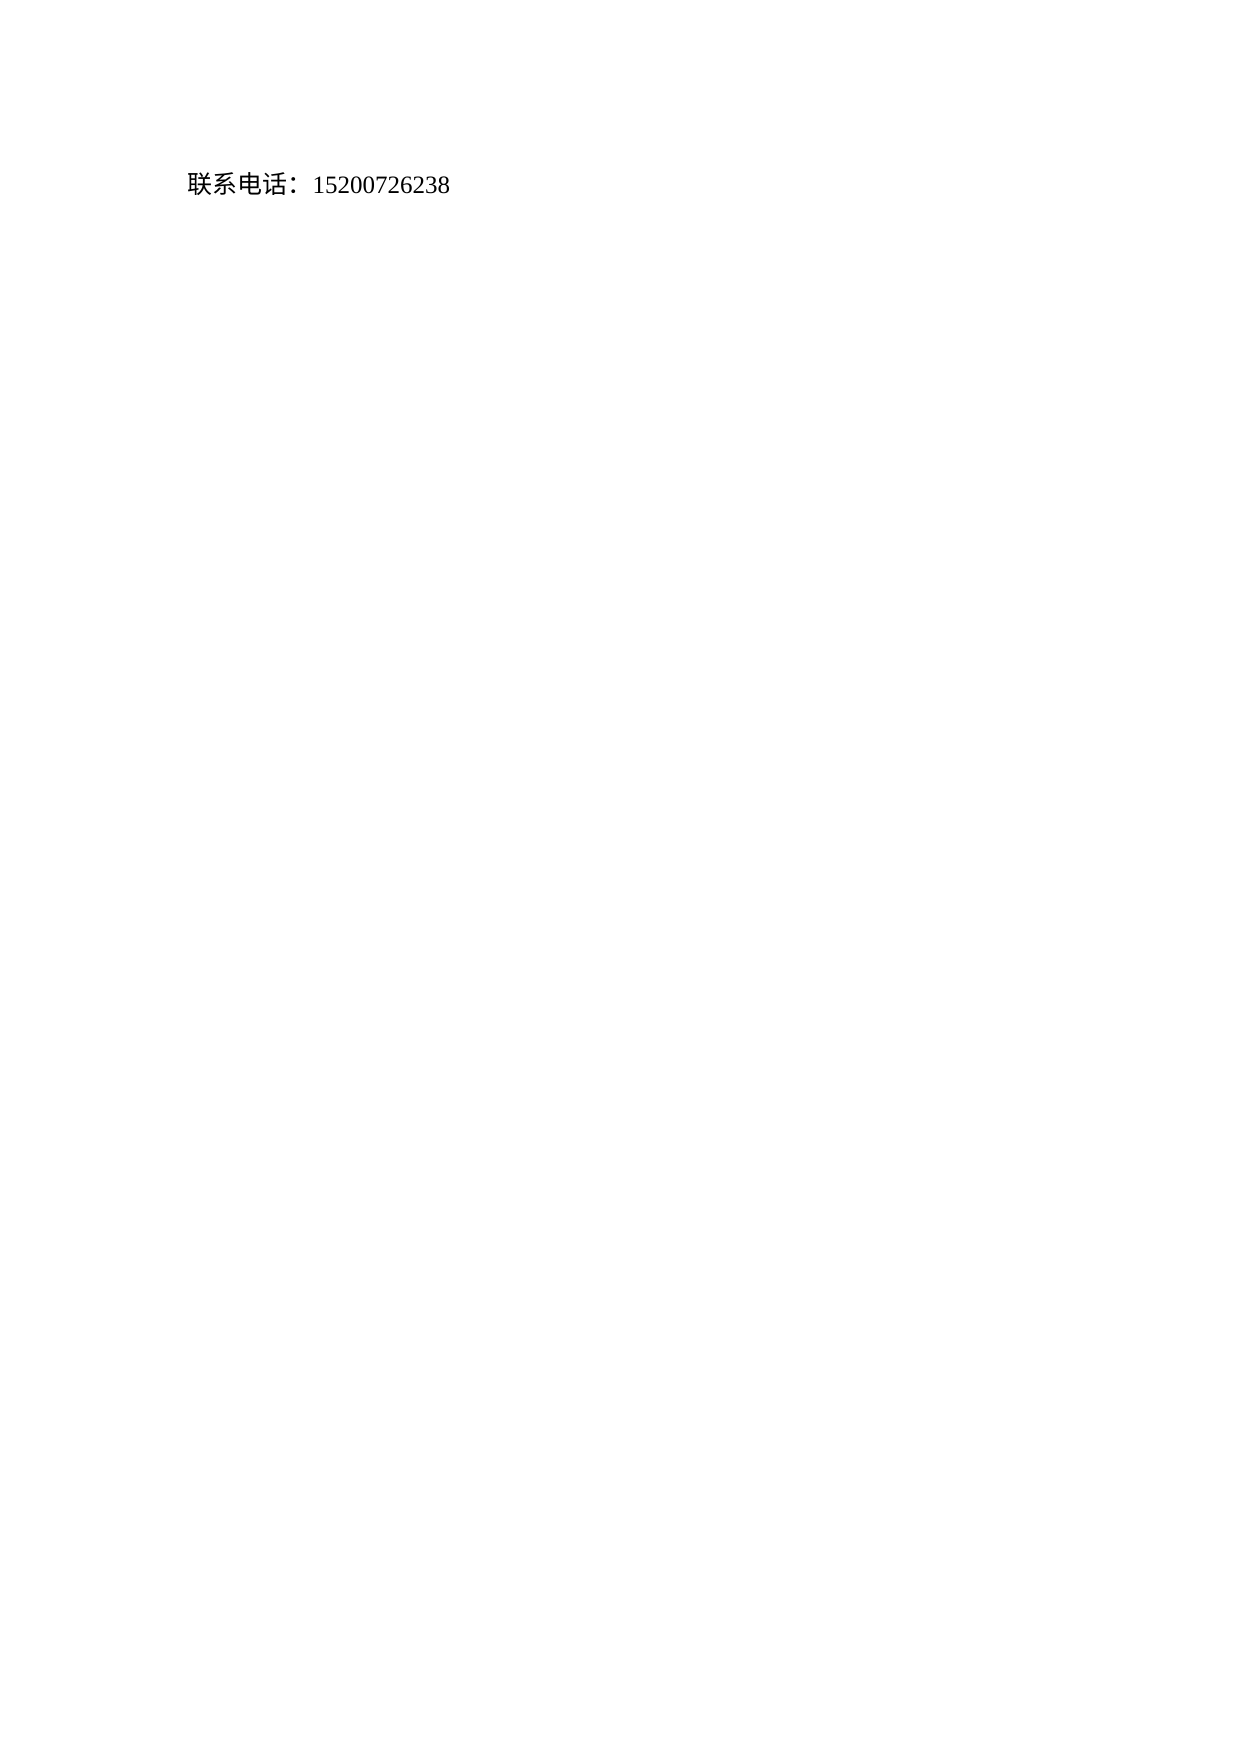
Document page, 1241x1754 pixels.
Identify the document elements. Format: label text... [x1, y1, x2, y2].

text 联系电话：15200726238 [187, 150, 1053, 215]
